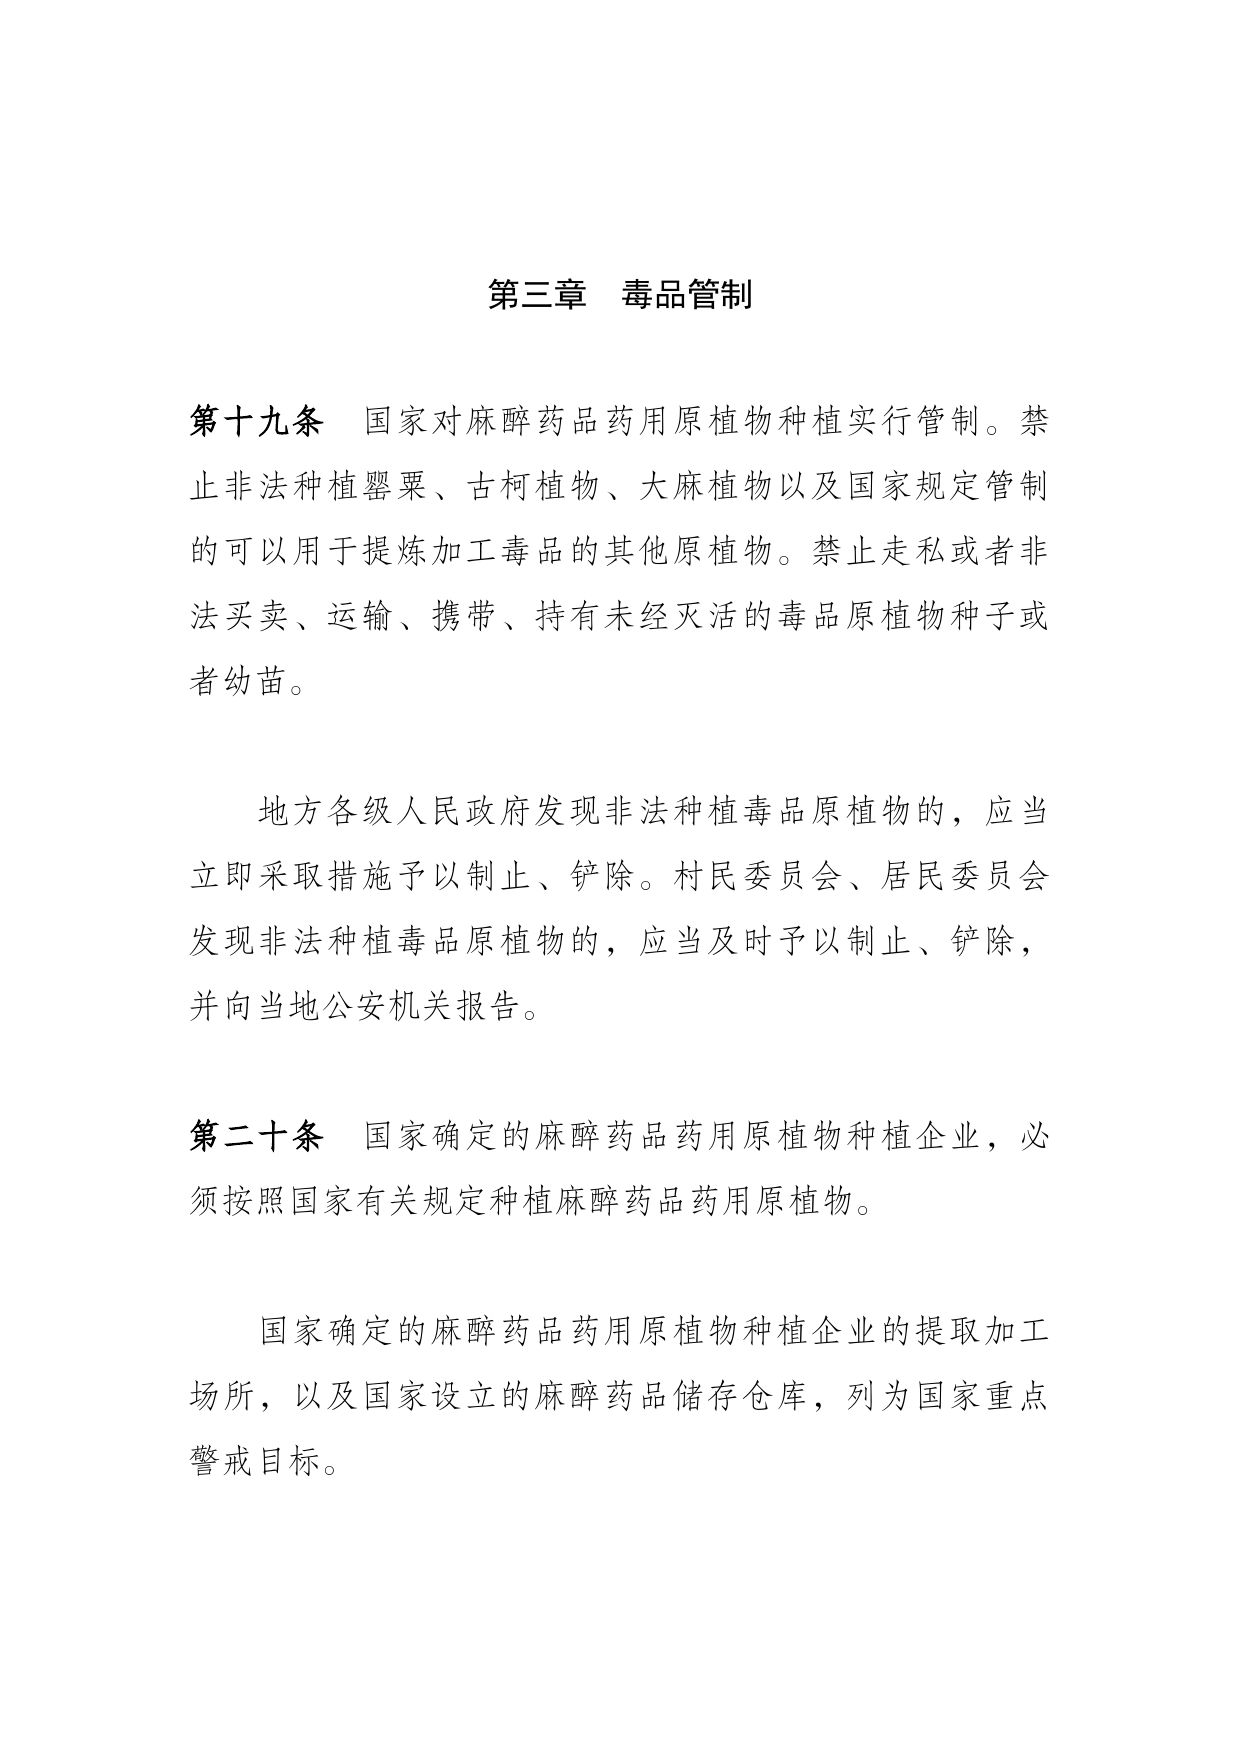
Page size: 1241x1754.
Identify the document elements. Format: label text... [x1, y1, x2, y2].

text 国家确定的麻醉药品药用原植物种植企业的提取加工场所，以及国家设立的麻醉药品储存仓库，列为国家重点警戒目标。 [187, 1299, 1053, 1494]
text 第十九条 国家对麻醉药品药用原植物种植实行管制。禁止非法种植罂粟、古柯植物、大麻植物以及国家规定管制的可以用于提炼加工毒品的其他原植物。禁止走私或者非法买卖、运输、携带、持有未经灭活的毒品原植物种子或者幼苗。 [187, 389, 1053, 714]
text 第二十条 国家确定的麻醉药品药用原植物种植企业，必须按照国家有关规定种植麻醉药品药用原植物。 [187, 1104, 1053, 1234]
text 地方各级人民政府发现非法种植毒品原植物的，应当立即采取措施予以制止、铲除。村民委员会、居民委员会发现非法种植毒品原植物的，应当及时予以制止、铲除，并向当地公安机关报告。 [187, 779, 1053, 1039]
text 第三章 毒品管制 [187, 259, 1053, 324]
